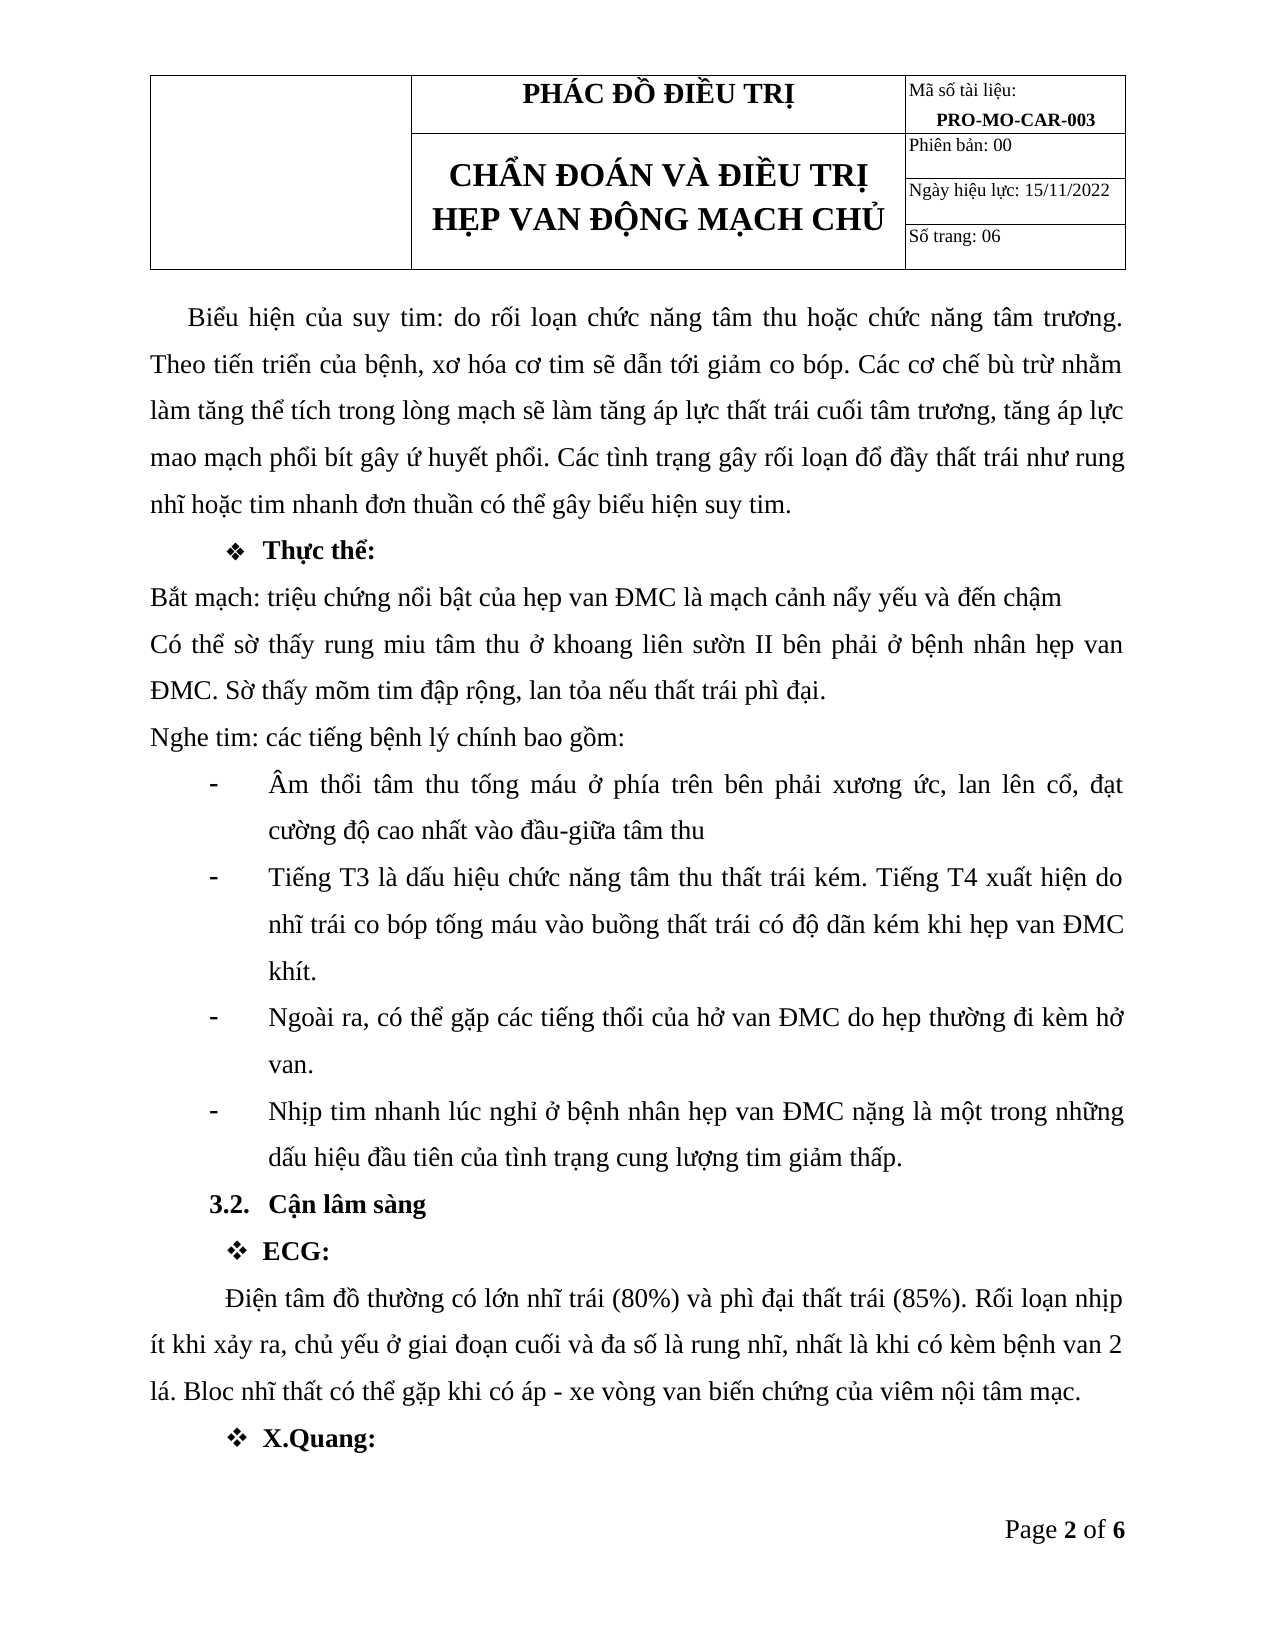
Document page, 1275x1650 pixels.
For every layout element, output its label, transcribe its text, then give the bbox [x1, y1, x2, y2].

list Ngoài ra, có thể gặp các tiếng thổi của hở van ĐMC do hẹp thường đi kèm hở van. [209, 1001, 1125, 1079]
list Cận lâm sàng [209, 1188, 1125, 1219]
text Nghe tim: các tiếng bệnh lý chính bao gồm: [150, 721, 1125, 752]
list X.Quang: [225, 1422, 1125, 1453]
text Điện tâm đồ thường có lớn nhĩ trái (80%) và phì đại thất trái (85%). Rối loạn nhịp ít khi xảy ra, chủ yếu ở giai đoạn cuối và đa số là rung nhĩ, nhất là khi có kèm bệnh van 2 lá. Bloc nhĩ thất có thể gặp khi có áp - xe vòng van biến chứng của viêm nội tâm mạc. [150, 1282, 1125, 1406]
list Nhịp tim nhanh lúc nghỉ ở bệnh nhân hẹp van ĐMC nặng là một trong những dấu hiệu đầu tiên của tình trạng cung lượng tim giảm thấp. [209, 1095, 1125, 1173]
text Bắt mạch: triệu chứng nổi bật của hẹp van ĐMC là mạch cảnh nẩy yếu và đến chậm [150, 581, 1125, 612]
list Âm thổi tâm thu tống máu ở phía trên bên phải xương ức, lan lên cổ, đạt cường độ cao nhất vào đầu-giữa tâm thu [209, 768, 1125, 846]
list Thực thể: [225, 534, 1125, 566]
text Có thể sờ thấy rung miu tâm thu ở khoang liên sườn II bên phải ở bệnh nhân hẹp van ĐMC. Sờ thấy mõm tim đập rộng, lan tỏa nếu thất trái phì đại. [150, 628, 1125, 706]
list ECG: [225, 1235, 1125, 1266]
text Biểu hiện của suy tim: do rối loạn chức năng tâm thu hoặc chức năng tâm trương. Theo tiến triển của bệnh, xơ hóa cơ tim sẽ dẫn tới giảm co bóp. Các cơ chế bù trừ nhằm làm tăng thể tích trong lòng mạch sẽ làm tăng áp lực thất trái cuối tâm trương, tăng áp lực mao mạch phổi bít gây ứ huyết phổi. Các tình trạng gây rối loạn đổ đầy thất trái như rung nhĩ hoặc tim nhanh đơn thuần có thể gây biểu hiện suy tim. [150, 301, 1125, 519]
list Tiếng T3 là dấu hiệu chức năng tâm thu thất trái kém. Tiếng T4 xuất hiện do nhĩ trái co bóp tống máu vào buồng thất trái có độ dãn kém khi hẹp van ĐMC khít. [209, 861, 1125, 986]
